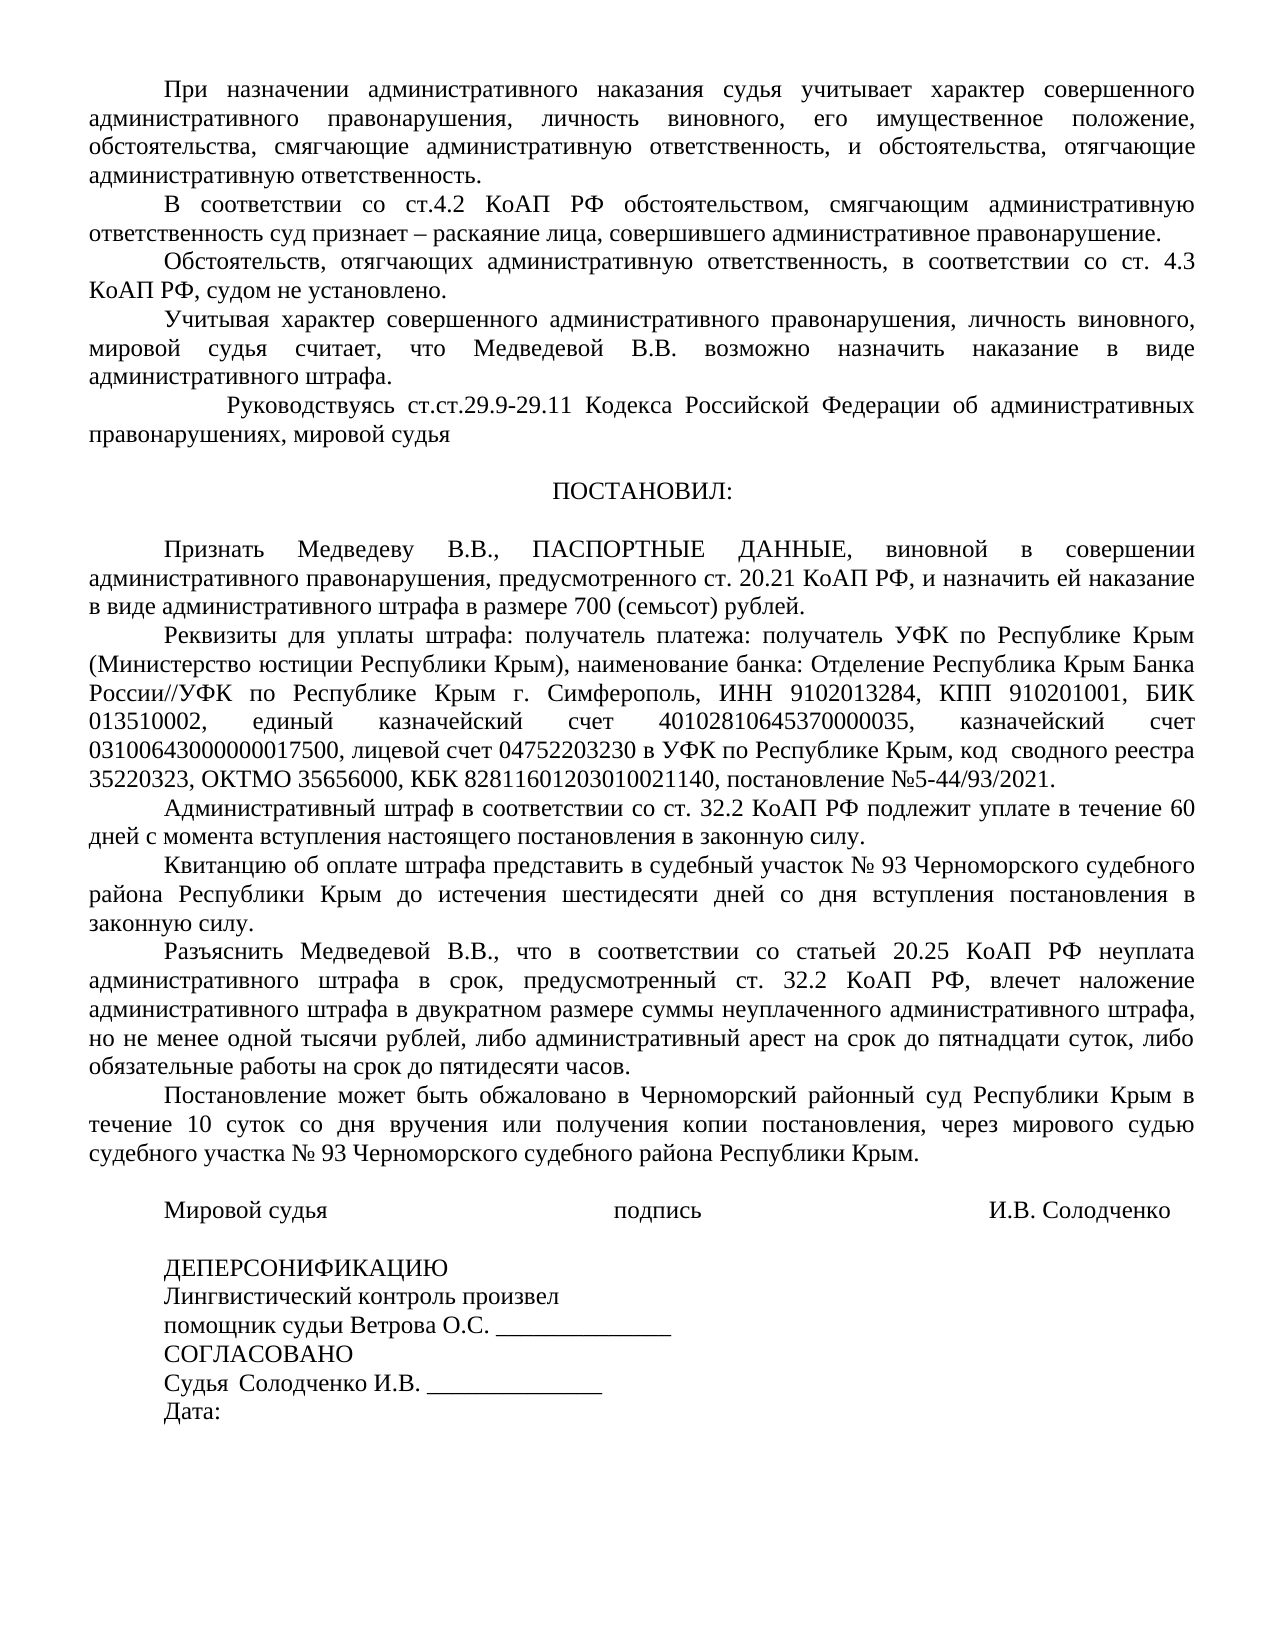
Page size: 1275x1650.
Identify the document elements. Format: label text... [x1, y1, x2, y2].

text Постановление может быть обжаловано в Черноморский районный суд Республики Крым в течение 10 суток со дня вручения или получения копии постановления, через мирового судью судебного участка № 93 Черноморского судебного района Республики Крым. [89, 1080, 1196, 1166]
text Признать Медведеву В.В., ПАСПОРТНЫЕ ДАННЫЕ, виновной в совершении административного правонарушения, предусмотренного ст. 20.21 КоАП РФ, и назначить ей наказание в виде административного штрафа в размере 700 (семьсот) рублей. [89, 534, 1196, 620]
text Административный штраф в соответствии со ст. 32.2 КоАП РФ подлежит уплате в течение 60 дней с момента вступления настоящего постановления в законную силу. [89, 793, 1196, 850]
text ДЕПЕРСОНИФИКАЦИЮ [89, 1253, 1196, 1281]
text помощник судьи Ветрова О.С. ______________ [89, 1310, 1196, 1339]
text Квитанцию об оплате штрафа представить в судебный участок № 93 Черноморского судебного района Республики Крым до истечения шестидесяти дней со дня вступления постановления в законную силу. [89, 850, 1196, 936]
text В соответствии со ст.4.2 КоАП РФ обстоятельством, смягчающим административную ответственность суд признает – раскаяние лица, совершившего административное правонарушение. [89, 189, 1196, 246]
text При назначении административного наказания судья учитывает характер совершенного административного правонарушения, личность виновного, его имущественное положение, обстоятельства, смягчающие административную ответственность, и обстоятельства, отягчающие административную ответственность. [89, 74, 1196, 189]
text ПОСТАНОВИЛ: [89, 476, 1196, 505]
text Лингвистический контроль произвел [89, 1281, 1196, 1310]
text СОГЛАСОВАНО [89, 1339, 1196, 1368]
text Судья Солодченко И.В. ______________ [89, 1368, 1196, 1396]
text Реквизиты для уплаты штрафа: получатель платежа: получатель УФК по Республике Крым (Министерство юстиции Республики Крым), наименование банка: Отделение Республика Крым Банка России//УФК по Республике Крым г. Симферополь, ИНН 9102013284, КПП 910201001, БИК 013510002, единый казначейский счет 40102810645370000035, казначейский счет 03100643000000017500, лицевой счет 04752203230 в УФК по Республике Крым, код сводного реестра 35220323, ОКТМО 35656000, КБК 82811601203010021140, постановление №5-44/93/2021. [89, 620, 1196, 793]
text Обстоятельств, отягчающих административную ответственность, в соответствии со ст. 4.3 КоАП РФ, судом не установлено. [89, 246, 1196, 304]
text Руководствуясь ст.ст.29.9-29.11 Кодекса Российской Федерации об административных правонарушениях, мировой судья [89, 390, 1196, 448]
text Учитывая характер совершенного административного правонарушения, личность виновного, мировой судья считает, что Медведевой В.В. возможно назначить наказание в виде административного штрафа. [89, 304, 1196, 390]
text Мировой судья подпись И.В. Солодченко [89, 1195, 1196, 1224]
text Дата: [89, 1396, 1196, 1425]
text Разъяснить Медведевой В.В., что в соответствии со статьей 20.25 КоАП РФ неуплата административного штрафа в срок, предусмотренный ст. 32.2 КоАП РФ, влечет наложение административного штрафа в двукратном размере суммы неуплаченного административного штрафа, но не менее одной тысячи рублей, либо административный арест на срок до пятнадцати суток, либо обязательные работы на срок до пятидесяти часов. [89, 936, 1196, 1080]
